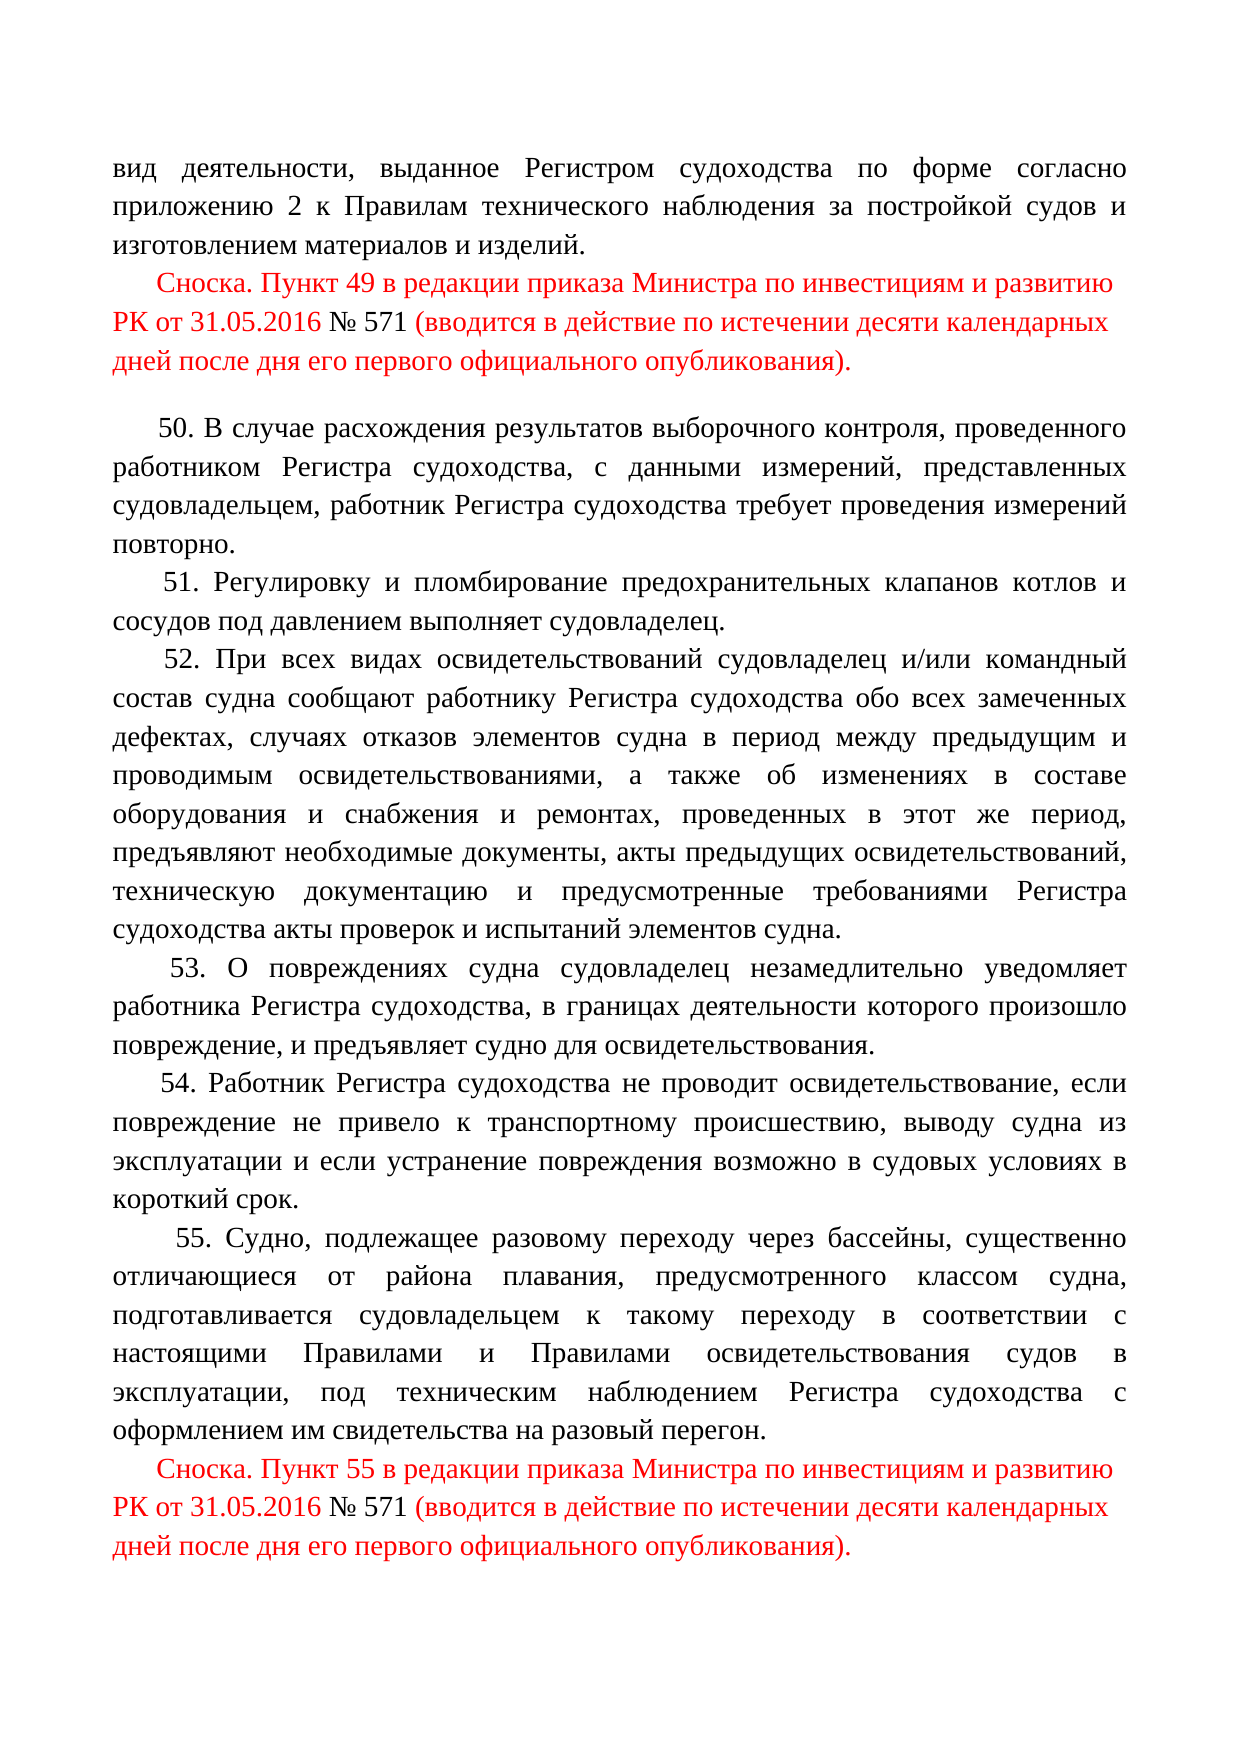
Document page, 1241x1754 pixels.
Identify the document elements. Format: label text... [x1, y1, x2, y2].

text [112, 150, 1128, 261]
text Сноска. Пункт 55 в редакции приказа Министра по инвестициям и развитию РК от 31.05.2016 № 571 (вводится в действие по истечении десяти календарных дней после дня его первого официального опубликования). [112, 1451, 1128, 1592]
text Сноска. Пункт 49 в редакции приказа Министра по инвестициям и развитию РК от 31.05.2016 № 571 (вводится в действие по истечении десяти календарных дней после дня его первого официального опубликования). [112, 266, 1128, 406]
text 51. Регулировку и пломбирование предохранительных клапанов котлов и сосудов под давлением выполняет судовладелец. [112, 564, 1128, 637]
text 53. О повреждениях судна судовладелец незамедлительно уведомляет работника Регистра судоходства, в границах деятельности которого произошло повреждение, и предъявляет судно для освидетельствования. [112, 950, 1128, 1061]
text 55. Судно, подлежащее разовому переходу через бассейны, существенно отличающиеся от района плавания, предусмотренного классом судна, подготавливается судовладельцем к такому переходу в соответствии с настоящими Правилами и Правилами освидетельствования судов в эксплуатации, под техническим наблюдением Регистра судоходства с оформлением им свидетельства на разовый перегон. [112, 1220, 1128, 1446]
text 54. Работник Регистра судоходства не проводит освидетельствование, если повреждение не привело к транспортному происшествию, выводу судна из эксплуатации и если устранение повреждения возможно в судовых условиях в короткий срок. [112, 1066, 1128, 1215]
text 52. При всех видах освидетельствований судовладелец и/или командный состав судна сообщают работнику Регистра судоходства обо всех замеченных дефектах, случаях отказов элементов судна в период между предыдущим и проводимым освидетельствованиями, а также об изменениях в составе оборудования и снабжения и ремонтах, проведенных в этот же период, предъявляют необходимые документы, акты предыдущих освидетельствований, техническую документацию и предусмотренные требованиями Регистра судоходства акты проверок и испытаний элементов судна. [112, 642, 1128, 945]
text 50. В случае расхождения результатов выборочного контроля, проведенного работником Регистра судоходства, с данными измерений, представленных судовладельцем, работник Регистра судоходства требует проведения измерений повторно. [112, 410, 1128, 559]
